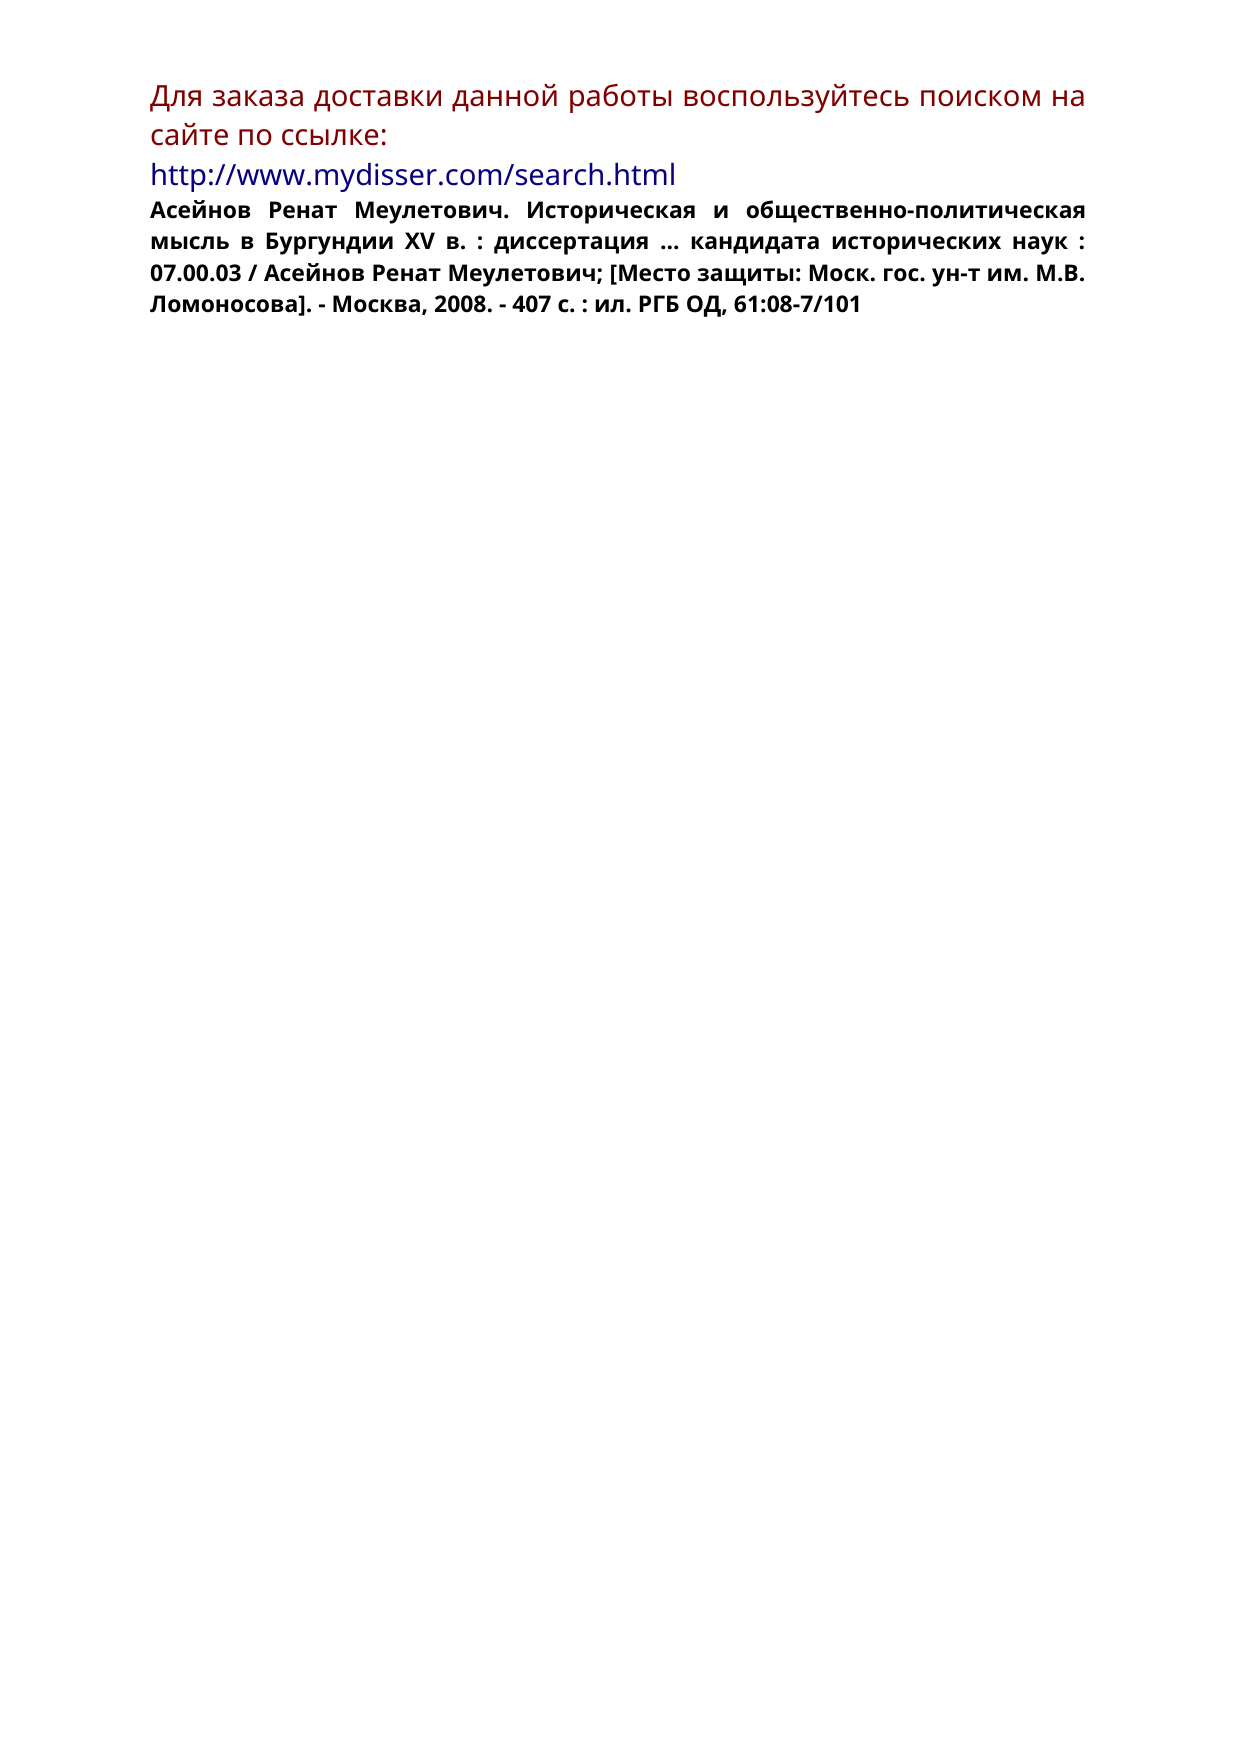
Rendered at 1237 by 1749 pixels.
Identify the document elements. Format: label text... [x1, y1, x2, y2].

text Асейнов Ренат Меулетович. Историческая и общественно-политическая мысль в Бургундии XV в. : диссертация ... кандидата исторических наук : 07.00.03 / Асейнов Ренат Меулетович; [Место защиты: Моск. гос. ун-т им. М.В. Ломоносова]. - Москва, 2008. - 407 с. : ил. РГБ ОД, 61:08-7/101 [150, 194, 1086, 319]
